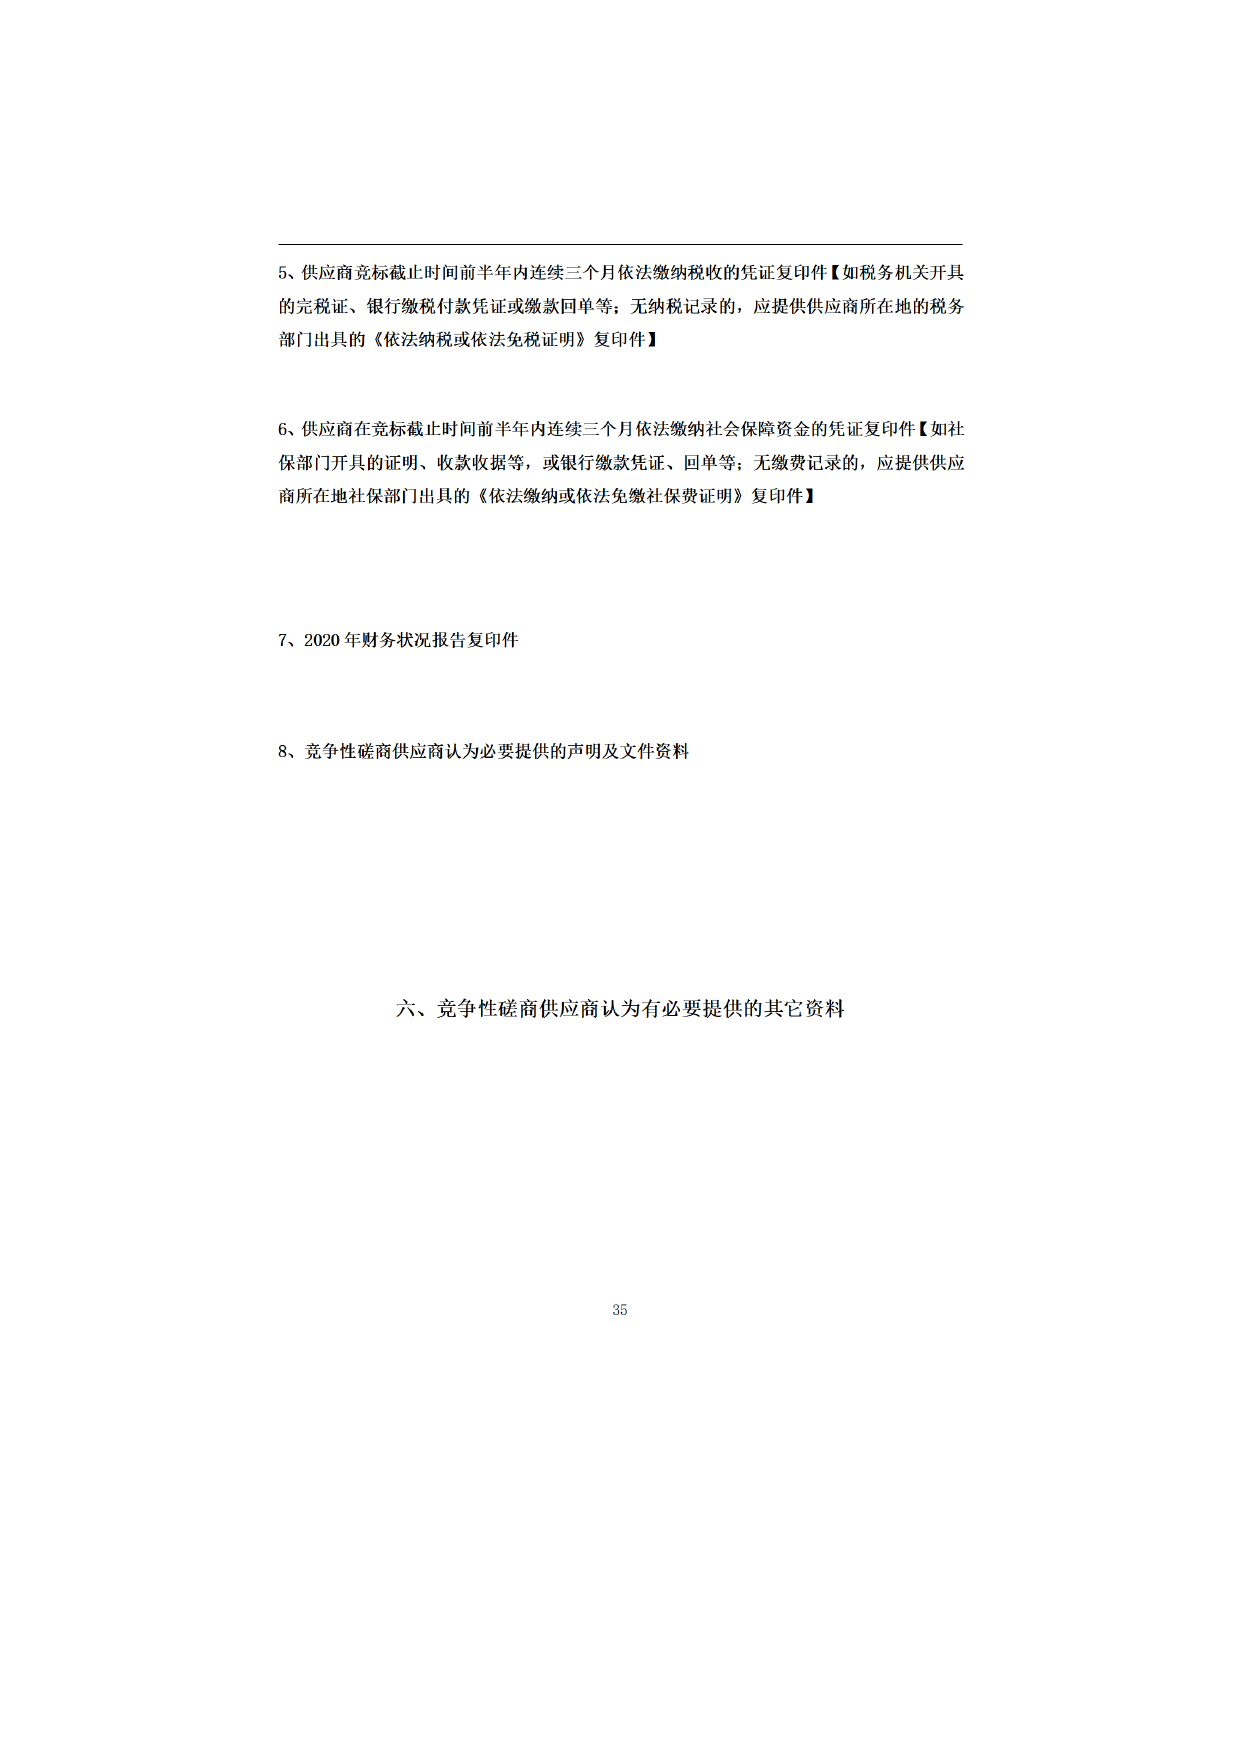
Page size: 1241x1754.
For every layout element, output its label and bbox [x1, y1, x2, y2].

picture [187, 162, 1052, 1385]
